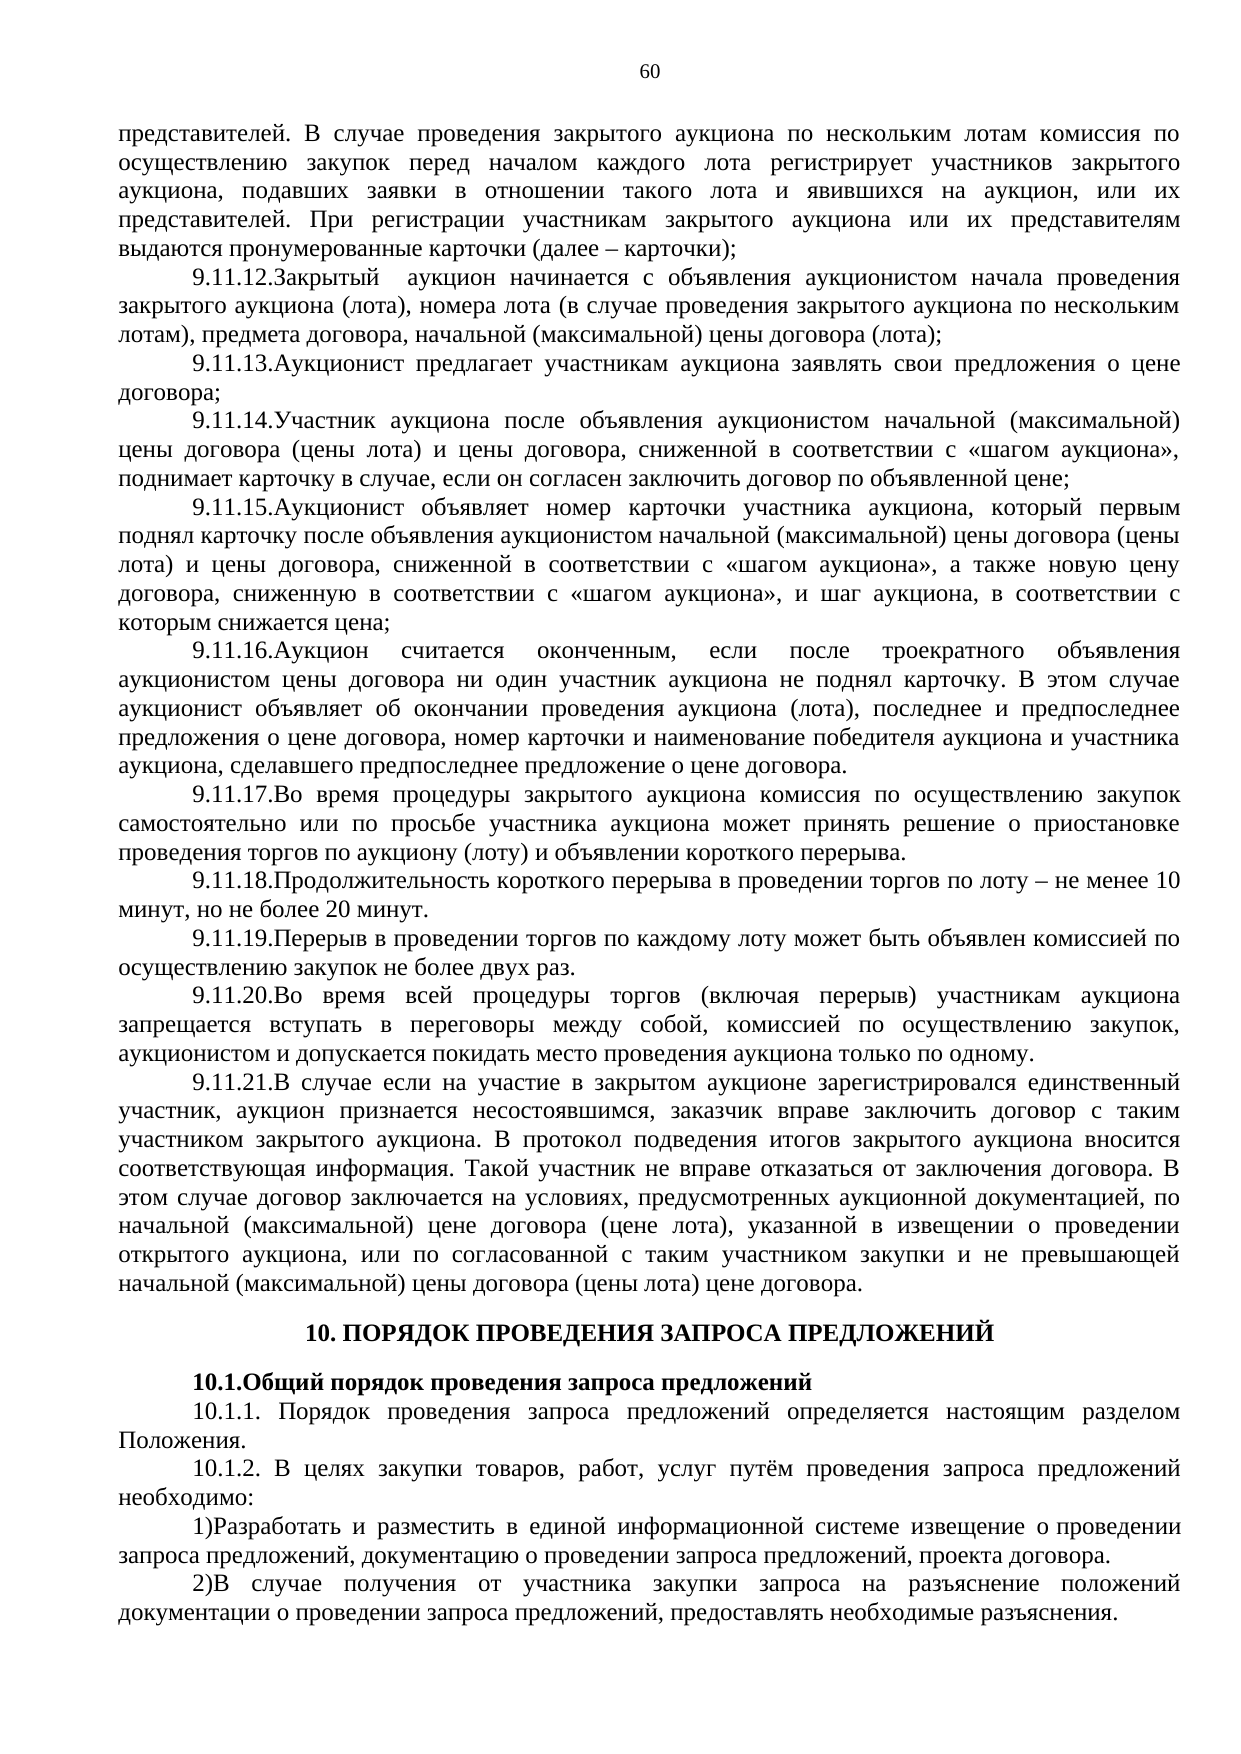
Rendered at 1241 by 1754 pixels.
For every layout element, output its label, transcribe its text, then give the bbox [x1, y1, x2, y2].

list Общий порядок проведения запроса предложений [118, 1367, 1181, 1396]
list Продолжительность короткого перерыва в проведении торгов по лоту – не менее 10 минут, но не более 20 минут. [118, 866, 1181, 923]
list В случае получения от участника закупки запроса на разъяснение положений документации о проведении запроса предложений, предоставлять необходимые разъяснения. [118, 1568, 1181, 1626]
list Разработать и разместить в единой информационной системе извещение о проведении запроса предложений, документацию о проведении запроса предложений, проекта договора. [118, 1511, 1181, 1568]
list Во время процедуры закрытого аукциона комиссия по осуществлению закупок самостоятельно или по просьбе участника аукциона может принять решение о приостановке проведения торгов по аукциону (лоту) и объявлении короткого перерыва. [118, 779, 1181, 866]
list В целях закупки товаров, работ, услуг путём проведения запроса предложений необходимо: [118, 1453, 1181, 1511]
list Аукцион считается оконченным, если после троекратного объявления аукционистом цены договора ни один участник аукциона не поднял карточку. В этом случае аукционист объявляет об окончании проведения аукциона (лота), последнее и предпоследнее предложения о цене договора, номер карточки и наименование победителя аукциона и участника аукциона, сделавшего предпоследнее предложение о цене договора. [118, 636, 1181, 779]
list Аукционист предлагает участникам аукциона заявлять свои предложения о цене договора; [118, 348, 1181, 406]
subtitle ПОРЯДОК ПРОВЕДЕНИЯ ЗАПРОСА ПРЕДЛОЖЕНИЙ [118, 1318, 1181, 1346]
list Порядок проведения запроса предложений определяется настоящим разделом Положения. [118, 1396, 1181, 1453]
list Закрытый аукцион начинается с объявления аукционистом начала проведения закрытого аукциона (лота), номера лота (в случае проведения закрытого аукциона по нескольким лотам), предмета договора, начальной (максимальной) цены договора (лота); [118, 262, 1181, 348]
list Во время всей процедуры торгов (включая перерыв) участникам аукциона запрещается вступать в переговоры между собой, комиссией по осуществлению закупок, аукционистом и допускается покидать место проведения аукциона только по одному. [118, 981, 1181, 1067]
list Участник аукциона после объявления аукционистом начальной (максимальной) цены договора (цены лота) и цены договора, сниженной в соответствии с «шагом аукциона», поднимает карточку в случае, если он согласен заключить договор по объявленной цене; [118, 406, 1181, 492]
list В случае если на участие в закрытом аукционе зарегистрировался единственный участник, аукцион признается несостоявшимся, заказчик вправе заключить договор с таким участником закрытого аукциона. В протокол подведения итогов закрытого аукциона вносится соответствующая информация. Такой участник не вправе отказаться от заключения договора. В этом случае договор заключается на условиях, предусмотренных аукционной документацией, по начальной (максимальной) цене договора (цене лота), указанной в извещении о проведении открытого аукциона, или по согласованной с таким участником закупки и не превышающей начальной (максимальной) цены договора (цены лота) цене договора. [118, 1067, 1181, 1297]
list Аукционист объявляет номер карточки участника аукциона, который первым поднял карточку после объявления аукционистом начальной (максимальной) цены договора (цены лота) и цены договора, сниженной в соответствии с «шагом аукциона», а также новую цену договора, сниженную в соответствии с «шагом аукциона», и шаг аукциона, в соответствии с которым снижается цена; [118, 492, 1181, 636]
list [118, 118, 1181, 262]
list Перерыв в проведении торгов по каждому лоту может быть объявлен комиссией по осуществлению закупок не более двух раз. [118, 923, 1181, 981]
